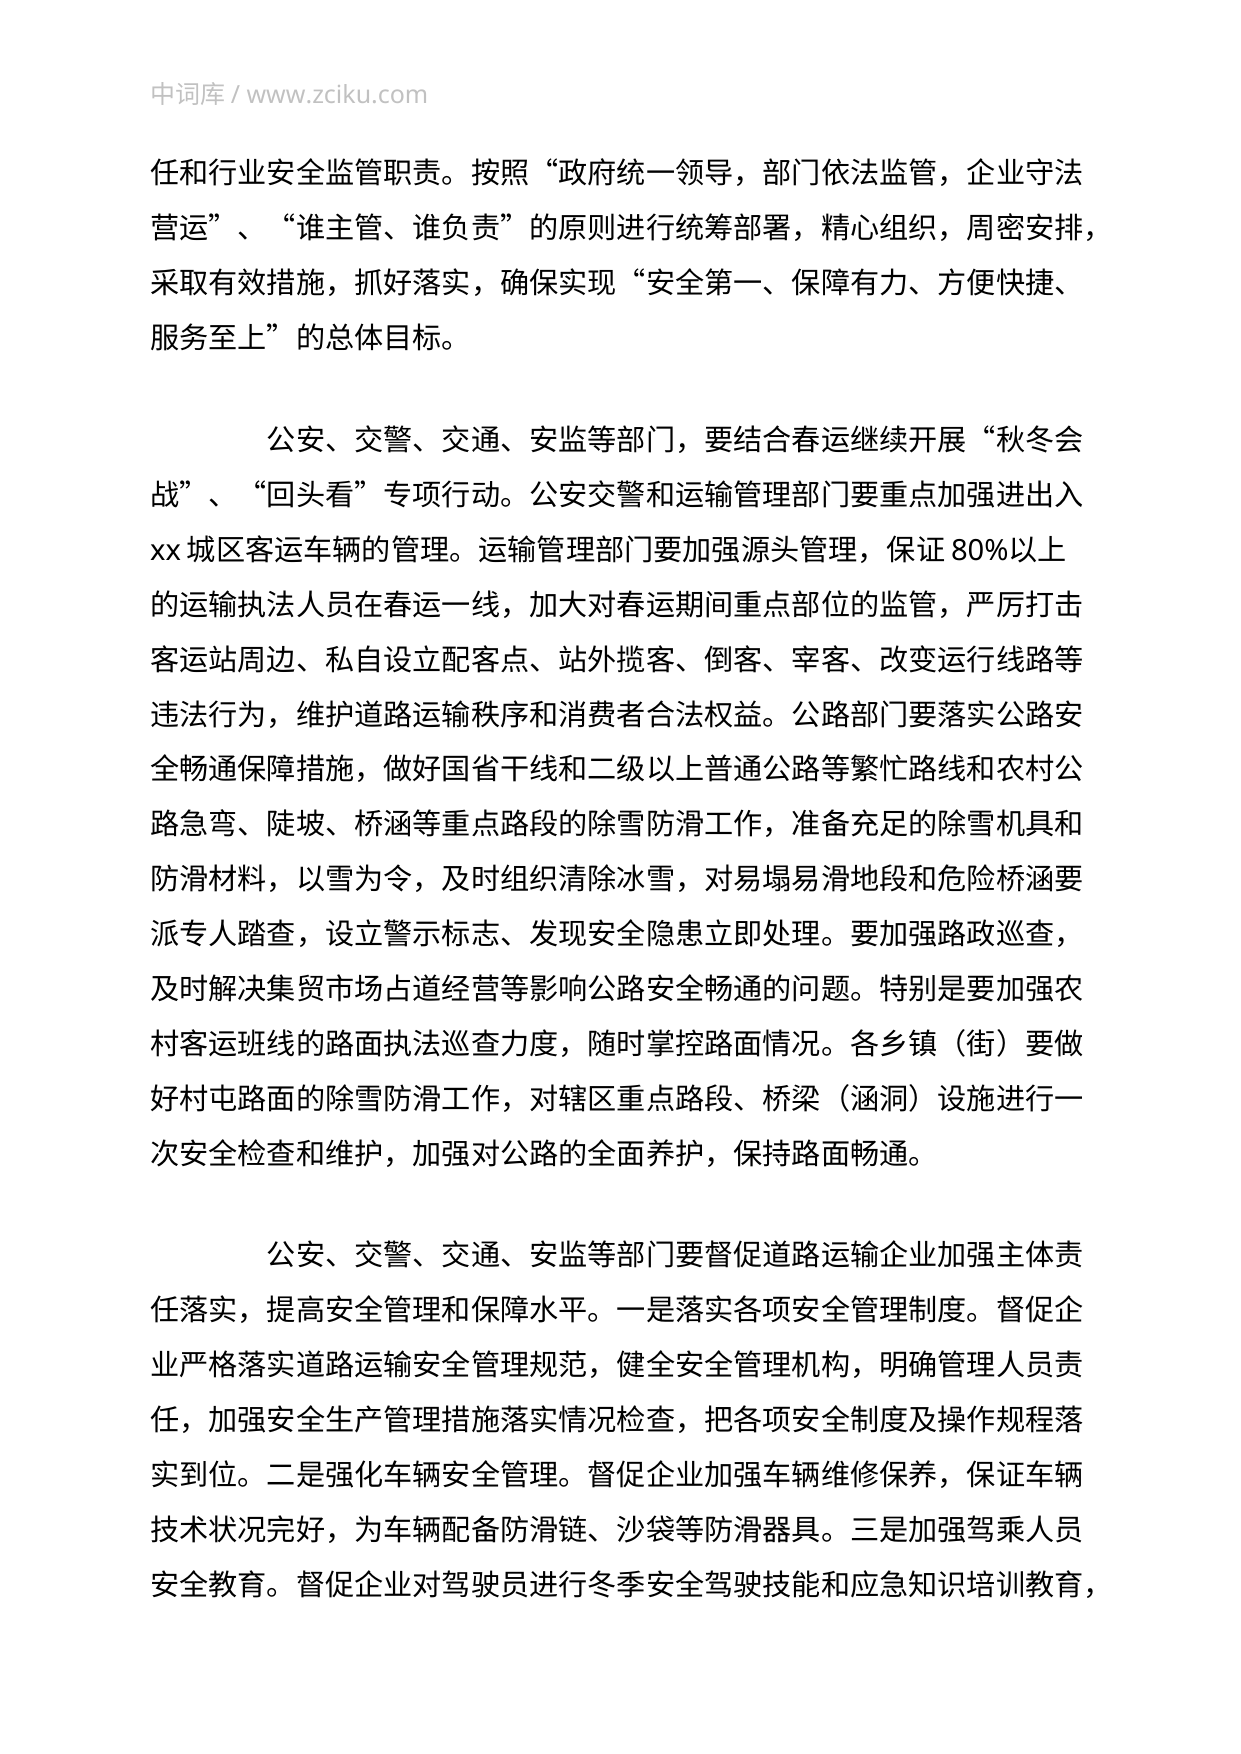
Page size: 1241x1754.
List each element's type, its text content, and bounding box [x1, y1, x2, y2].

text 公安、交警、交通、安监等部门，要结合春运继续开展“秋冬会战”、“回头看”专项行动。公安交警和运输管理部门要重点加强进出入xx城区客运车辆的管理。运输管理部门要加强源头管理，保证80%以上的运输执法人员在春运一线，加大对春运期间重点部位的监管，严厉打击客运站周边、私自设立配客点、站外揽客、倒客、宰客、改变运行线路等违法行为，维护道路运输秩序和消费者合法权益。公路部门要落实公路安全畅通保障措施，做好国省干线和二级以上普通公路等繁忙路线和农村公路急弯、陡坡、桥涵等重点路段的除雪防滑工作，准备充足的除雪机具和防滑材料，以雪为令，及时组织清除冰雪，对易塌易滑地段和危险桥涵要派专人踏查，设立警示标志、发现安全隐患立即处理。要加强路政巡查，及时解决集贸市场占道经营等影响公路安全畅通的问题。特别是要加强农村客运班线的路面执法巡查力度，随时掌控路面情况。各乡镇（街）要做好村屯路面的除雪防滑工作，对辖区重点路段、桥梁（涵洞）设施进行一次安全检查和维护，加强对公路的全面养护，保持路面畅通。 [150, 416, 1090, 1172]
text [150, 150, 1090, 357]
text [150, 1232, 1090, 1604]
